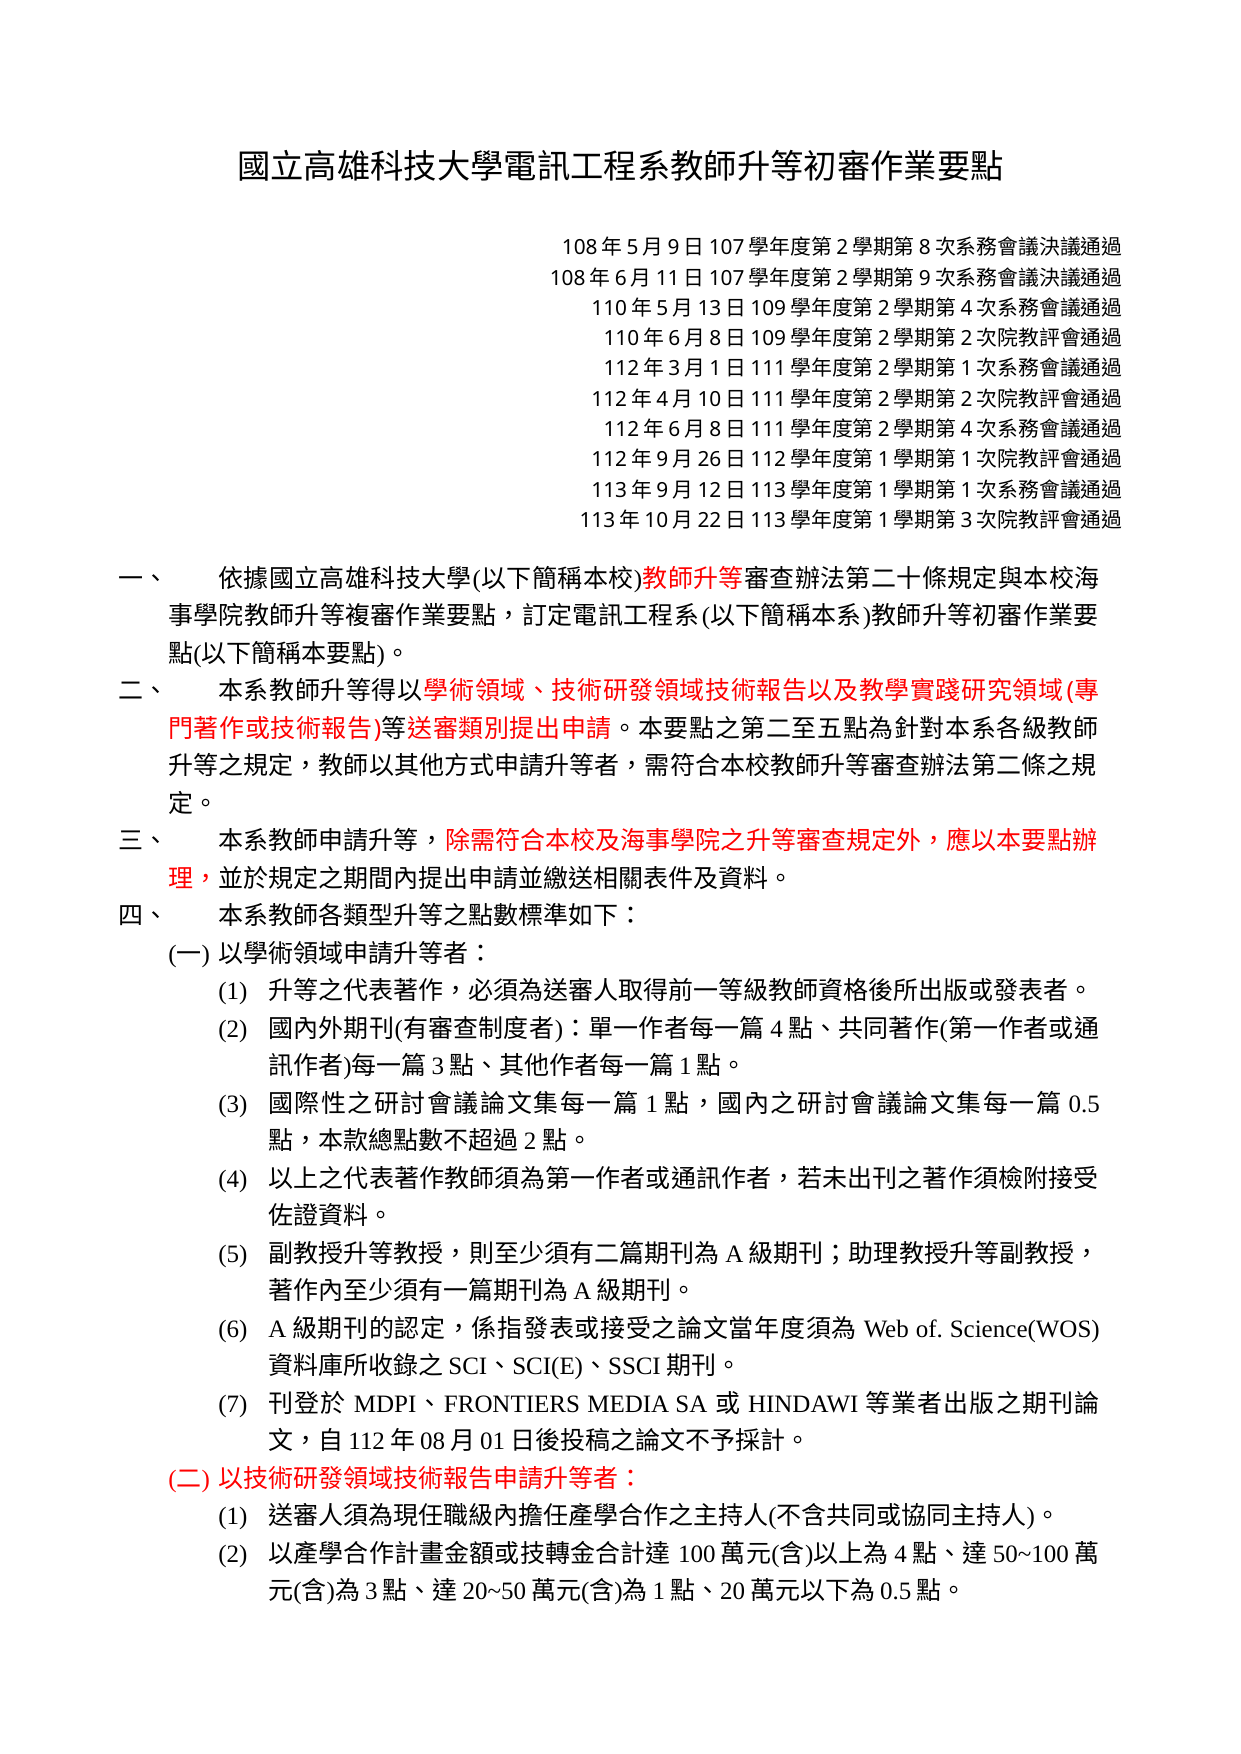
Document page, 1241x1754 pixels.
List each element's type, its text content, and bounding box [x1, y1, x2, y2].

text 112年3月1日111學年度第2學期第1次系務會議通過 [118, 352, 1122, 382]
text 112年9月26日112學年度第1學期第1次院教評會通過 [118, 443, 1122, 473]
text 112年6月8日111學年度第2學期第4次系務會議通過 [118, 412, 1122, 443]
text 110年6月8日109學年度第2學期第2次院教評會通過 [118, 321, 1122, 352]
text 110年5月13日109學年度第2學期第4次系務會議通過 [118, 291, 1122, 321]
text 112年4月10日111學年度第2學期第2次院教評會通過 [118, 382, 1122, 412]
text 國立高雄科技大學電訊工程系教師升等初審作業要點 [118, 127, 1122, 202]
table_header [107, 558, 1111, 1608]
text 108年6月11日107學年度第2學期第9次系務會議決議通過 [118, 261, 1122, 291]
text 108年5月9日107學年度第2學期第8次系務會議決議通過 [118, 230, 1122, 261]
text 113年9月12日113學年度第1學期第1次系務會議通過 [118, 473, 1122, 503]
text 113年10月22日113學年度第1學期第3次院教評會通過 [118, 503, 1122, 533]
